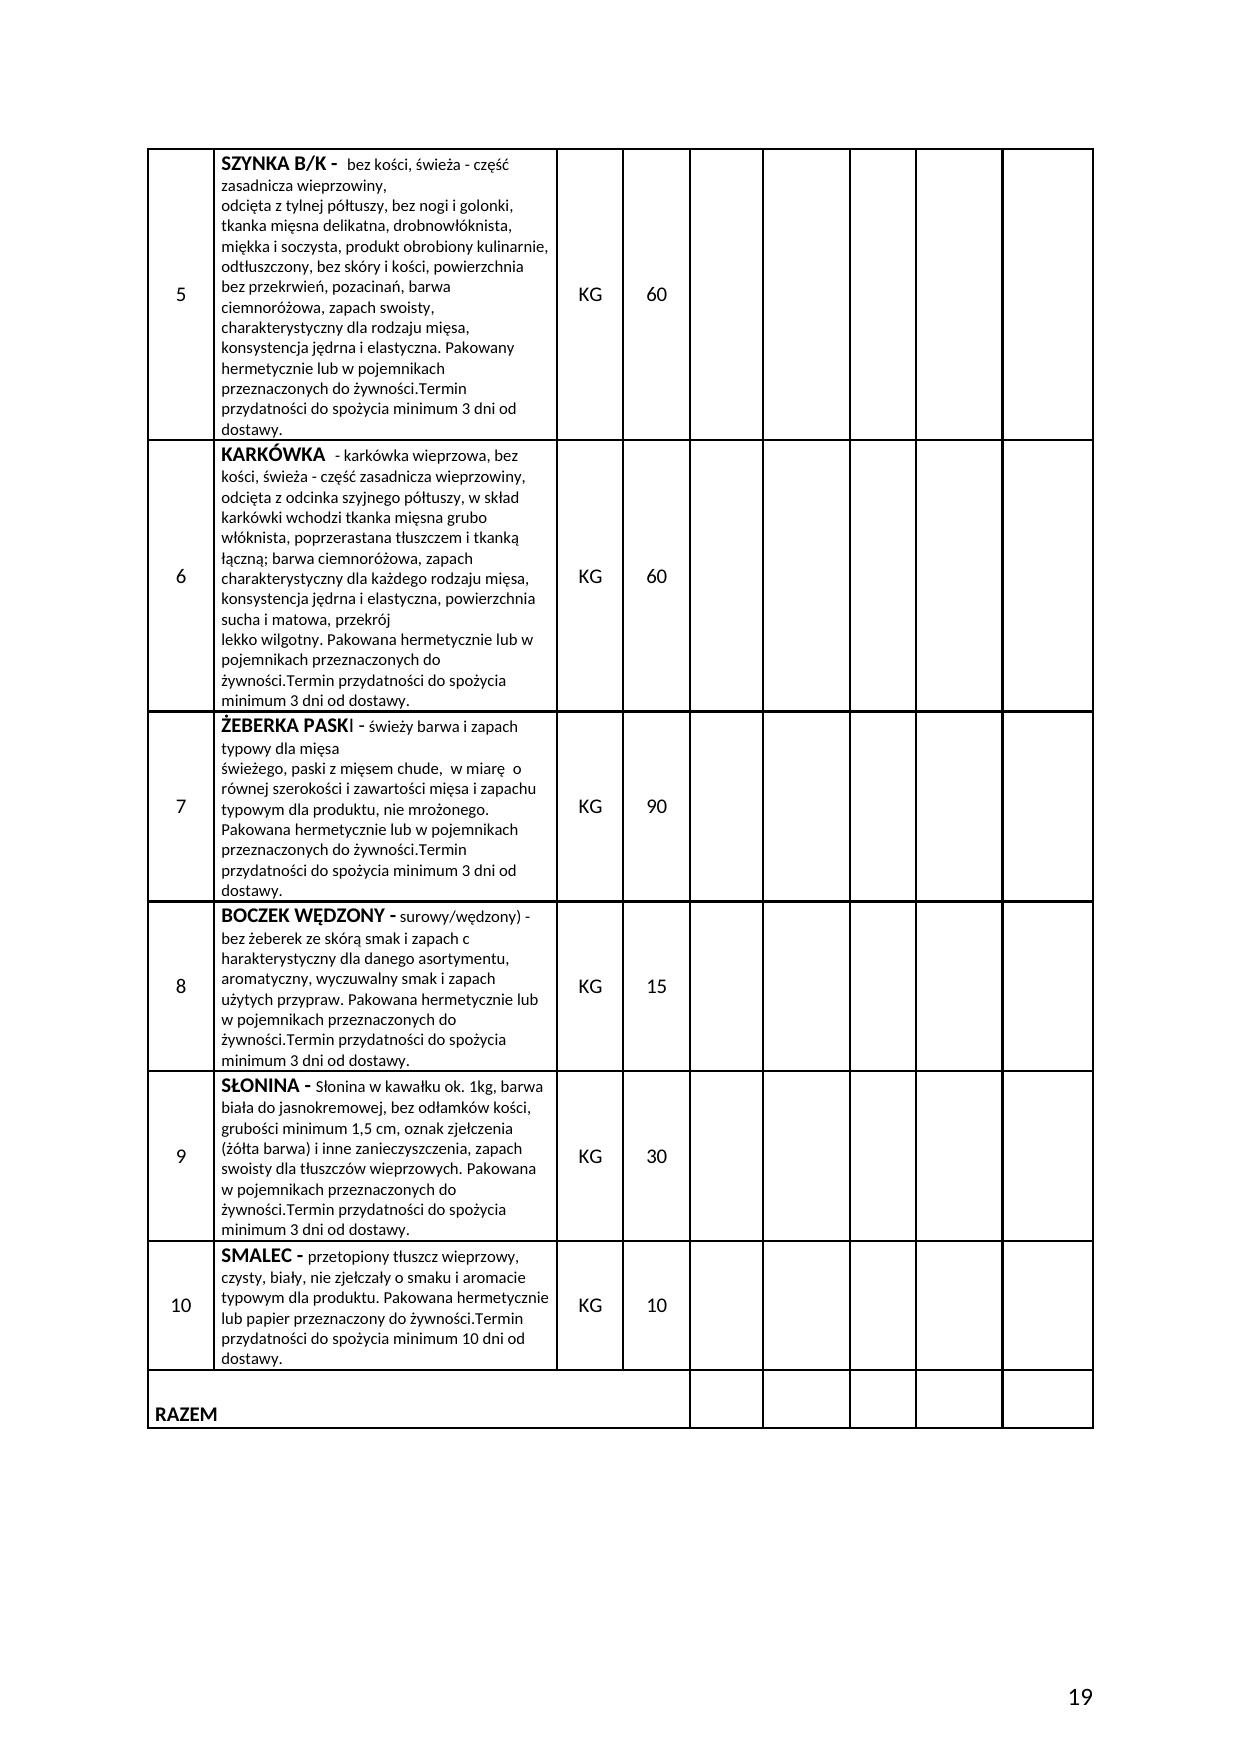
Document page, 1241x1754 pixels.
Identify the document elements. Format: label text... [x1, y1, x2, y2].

table_cell [917, 1072, 1001, 1240]
table_cell 30 [624, 1072, 689, 1240]
table_cell [1004, 441, 1092, 710]
table_cell [764, 1371, 849, 1427]
table_cell [917, 1371, 1001, 1427]
table_cell [851, 713, 915, 900]
table_cell [1004, 903, 1092, 1070]
table_cell [1004, 1072, 1092, 1240]
table_cell [917, 441, 1001, 710]
table_cell 8 [149, 903, 213, 1070]
table_cell [851, 1242, 915, 1369]
table_cell 10 [624, 1242, 689, 1369]
table_cell 90 [624, 713, 689, 900]
table_cell [764, 713, 849, 900]
table_cell [691, 1072, 762, 1240]
table_cell [691, 1371, 762, 1427]
table_cell [764, 903, 849, 1070]
table_cell 5 [149, 150, 213, 439]
table_cell [851, 1371, 915, 1427]
table_cell [851, 1072, 915, 1240]
table_cell KG [558, 1242, 622, 1369]
table_cell [691, 441, 762, 710]
table_cell 60 [624, 441, 689, 710]
table_cell 7 [149, 713, 213, 900]
table_cell KG [558, 1072, 622, 1240]
table_cell [1004, 150, 1092, 439]
table_cell SZYNKA B/K - bez kości, świeża - część zasadnicza wieprzowiny, odcięta z tylnej półtuszy, bez nogi i golonki, tkanka mięsna delikatna, drobnowłóknista, miękka i soczysta, produkt obrobiony kulinarnie, odtłuszczony, bez skóry i kości, powierzchnia bez przekrwień, pozacinań, barwa ciemnoróżowa, zapach swoisty, charakterystyczny dla rodzaju mięsa, konsystencja jędrna i elastyczna. Pakowany hermetycznie lub w pojemnikach przeznaczonych do żywności.Termin przydatności do spożycia minimum 3 dni od dostawy. [215, 150, 556, 439]
table_cell [764, 441, 849, 710]
table_cell [1004, 713, 1092, 900]
table_cell 15 [624, 903, 689, 1070]
table_cell [691, 713, 762, 900]
table_cell SMALEC - przetopiony tłuszcz wieprzowy, czysty, biały, nie zjełczały o smaku i aromacie typowym dla produktu. Pakowana hermetycznie lub papier przeznaczony do żywności.Termin przydatności do spożycia minimum 10 dni od dostawy. [215, 1242, 556, 1369]
table_cell [691, 903, 762, 1070]
table_cell KARKÓWKA - karkówka wieprzowa, bez kości, świeża - część zasadnicza wieprzowiny, odcięta z odcinka szyjnego półtuszy, w skład karkówki wchodzi tkanka mięsna grubo włóknista, poprzerastana tłuszczem i tkanką łączną; barwa ciemnoróżowa, zapach charakterystyczny dla każdego rodzaju mięsa, konsystencja jędrna i elastyczna, powierzchnia sucha i matowa, przekrój lekko wilgotny. Pakowana hermetycznie lub w pojemnikach przeznaczonych do żywności.Termin przydatności do spożycia minimum 3 dni od dostawy. [215, 441, 556, 710]
table_cell [851, 903, 915, 1070]
table_cell [691, 150, 762, 439]
table_cell [764, 1242, 849, 1369]
table_cell KG [558, 441, 622, 710]
table_cell [764, 1072, 849, 1240]
table_cell [917, 713, 1001, 900]
table_cell [917, 150, 1001, 439]
table_cell ŻEBERKA PASKI - świeży barwa i zapach typowy dla mięsa świeżego, paski z mięsem chude, w miarę o równej szerokości i zawartości mięsa i zapachu typowym dla produktu, nie mrożonego. Pakowana hermetycznie lub w pojemnikach przeznaczonych do żywności.Termin przydatności do spożycia minimum 3 dni od dostawy. [215, 713, 556, 900]
table_cell KG [558, 150, 622, 439]
table_cell SŁONINA - Słonina w kawałku ok. 1kg, barwa biała do jasnokremowej, bez odłamków kości, grubości minimum 1,5 cm, oznak zjełczenia (żółta barwa) i inne zanieczyszczenia, zapach swoisty dla tłuszczów wieprzowych. Pakowana w pojemnikach przeznaczonych do żywności.Termin przydatności do spożycia minimum 3 dni od dostawy. [215, 1072, 556, 1240]
table_cell RAZEM [149, 1371, 689, 1427]
table_cell BOCZEK WĘDZONY - surowy/wędzony) - bez żeberek ze skórą smak i zapach c harakterystyczny dla danego asortymentu, aromatyczny, wyczuwalny smak i zapach użytych przypraw. Pakowana hermetycznie lub w pojemnikach przeznaczonych do żywności.Termin przydatności do spożycia minimum 3 dni od dostawy. [215, 903, 556, 1070]
table_cell [1004, 1242, 1092, 1369]
table_cell [1004, 1371, 1092, 1427]
table_cell 6 [149, 441, 213, 710]
table_cell 9 [149, 1072, 213, 1240]
table_cell [851, 150, 915, 439]
table_cell 10 [149, 1242, 213, 1369]
table_cell 60 [624, 150, 689, 439]
table_cell KG [558, 713, 622, 900]
table_cell [764, 150, 849, 439]
table_cell [691, 1242, 762, 1369]
table_cell [851, 441, 915, 710]
table_cell [917, 903, 1001, 1070]
table_cell [917, 1242, 1001, 1369]
table_cell KG [558, 903, 622, 1070]
